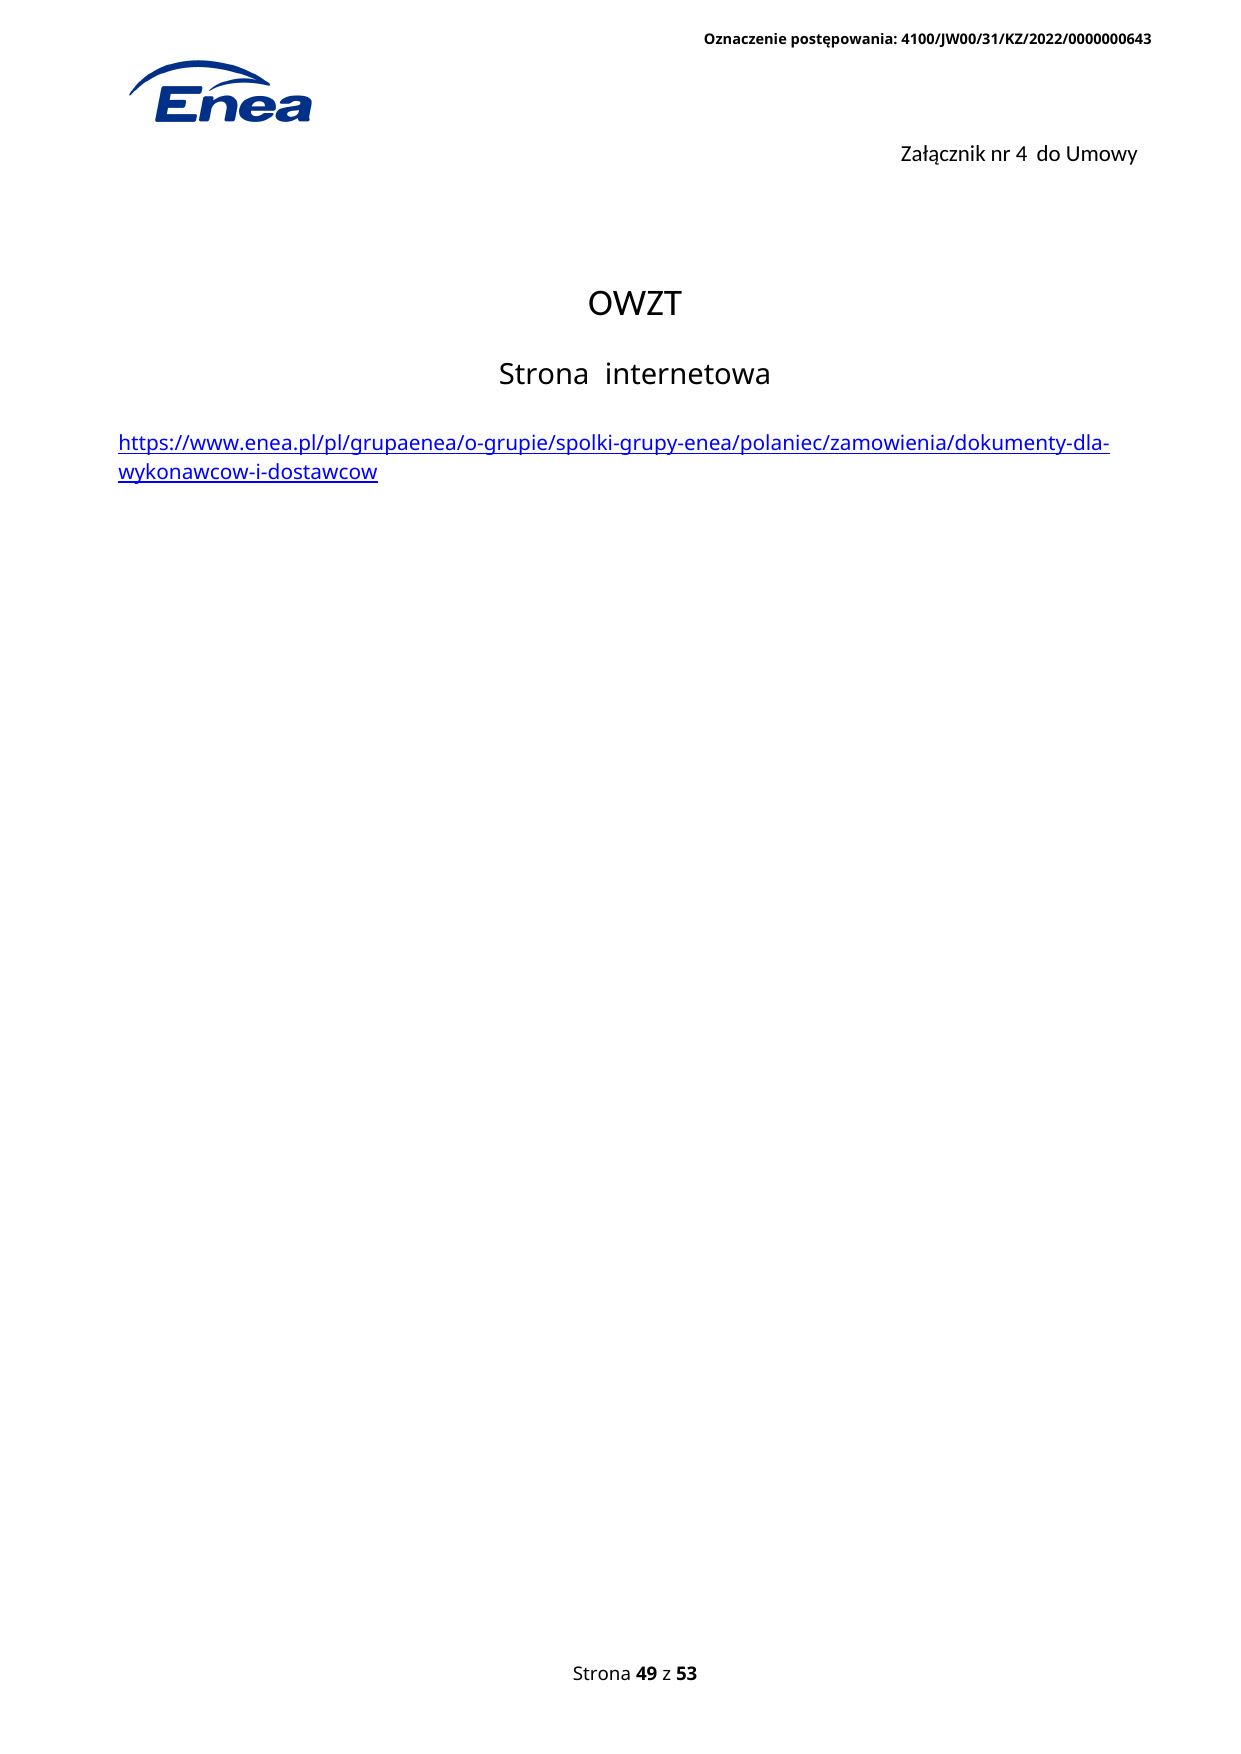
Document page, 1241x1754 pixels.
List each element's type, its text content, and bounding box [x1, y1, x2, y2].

text Strona internetowa [118, 353, 1152, 393]
text Załącznik nr 4 do Umowy [118, 139, 1152, 167]
text https://www.enea.pl/pl/grupaenea/o-grupie/spolki-grupy-enea/polaniec/zamowienia/dokumenty-dla-wykonawcow-i-dostawcow [118, 428, 1152, 485]
text OWZT [118, 279, 1152, 325]
picture [117, 50, 324, 124]
